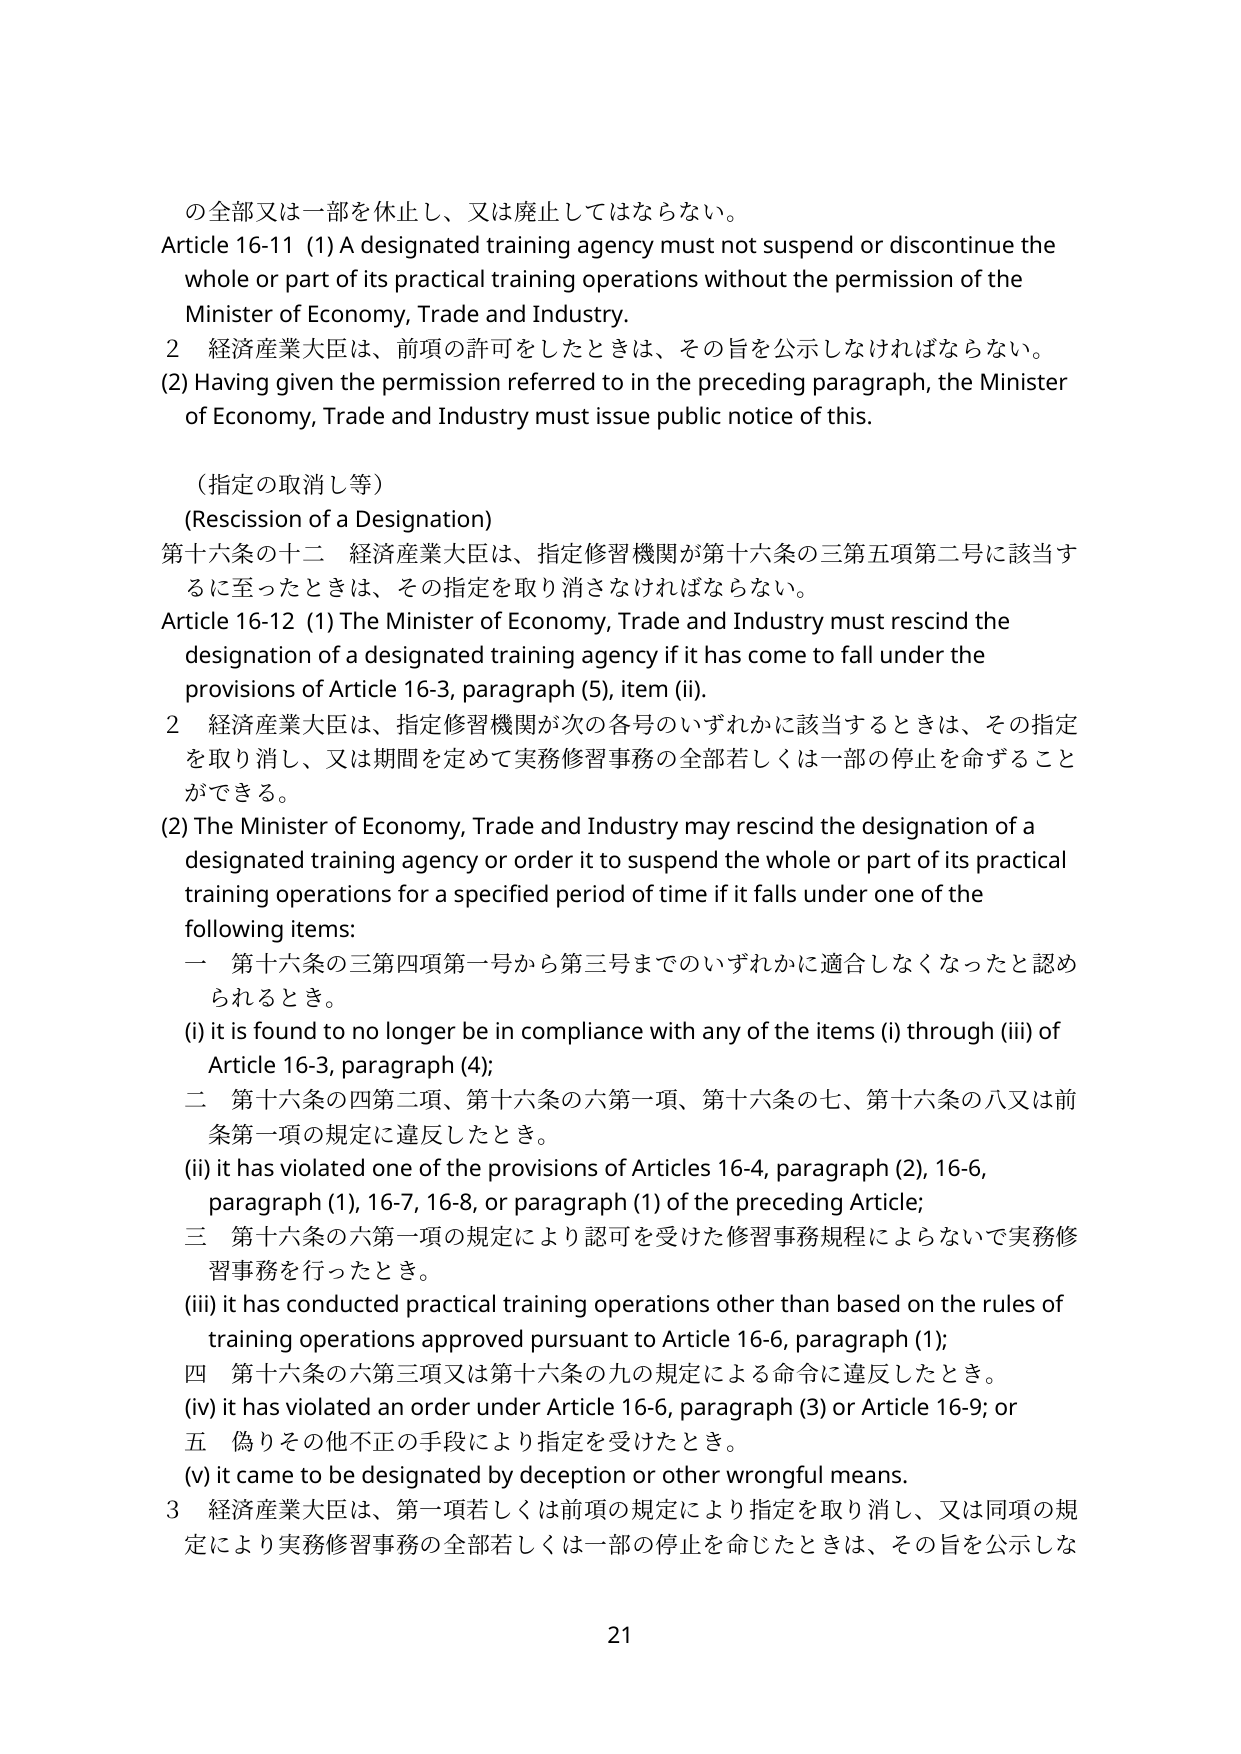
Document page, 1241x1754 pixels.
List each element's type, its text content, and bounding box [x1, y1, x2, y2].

text (2) Having given the permission referred to in the preceding paragraph, the Minister of Economy, Trade and Industry must issue public notice of this. [161, 364, 1079, 433]
text ２ 経済産業大臣は、指定修習機関が次の各号のいずれかに該当するときは、その指定を取り消し、又は期間を定めて実務修習事務の全部若しくは一部の停止を命ずることができる。 [161, 706, 1079, 809]
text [161, 194, 1079, 228]
text ２ 経済産業大臣は、前項の許可をしたときは、その旨を公示しなければならない。 [161, 330, 1079, 364]
text 三 第十六条の六第一項の規定により認可を受けた修習事務規程によらないで実務修習事務を行ったとき。 [184, 1219, 1079, 1287]
text (i) it is found to no longer be in compliance with any of the items (i) through (iii) of Article 16-3, paragraph (4); [184, 1014, 1079, 1082]
text Article 16-11 (1) A designated training agency must not suspend or discontinue the whole or part of its practical training operations without the permission of the Minister of Economy, Trade and Industry. [161, 228, 1079, 330]
text 第十六条の十二 経済産業大臣は、指定修習機関が第十六条の三第五項第二号に該当するに至ったときは、その指定を取り消さなければならない。 [161, 535, 1079, 604]
text (Rescission of a Designation) [184, 501, 1079, 535]
text (ii) it has violated one of the provisions of Articles 16-4, paragraph (2), 16-6, paragraph (1), 16-7, 16-8, or paragraph (1) of the preceding Article; [184, 1150, 1079, 1219]
text (v) it came to be designated by deception or other wrongful means. [184, 1458, 1079, 1492]
text （指定の取消し等） [184, 467, 1079, 501]
text (2) The Minister of Economy, Trade and Industry may rescind the designation of a designated training agency or order it to suspend the whole or part of its practical training operations for a specified period of time if it falls under one of the following items: [161, 809, 1079, 945]
text Article 16-12 (1) The Minister of Economy, Trade and Industry must rescind the designation of a designated training agency if it has come to fall under the provisions of Article 16-3, paragraph (5), item (ii). [161, 604, 1079, 706]
text 二 第十六条の四第二項、第十六条の六第一項、第十六条の七、第十六条の八又は前条第一項の規定に違反したとき。 [184, 1082, 1079, 1150]
text 一 第十六条の三第四項第一号から第三号までのいずれかに適合しなくなったと認められるとき。 [184, 945, 1079, 1014]
text 五 偽りその他不正の手段により指定を受けたとき。 [184, 1424, 1079, 1458]
text 四 第十六条の六第三項又は第十六条の九の規定による命令に違反したとき。 [184, 1355, 1079, 1389]
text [161, 1492, 1079, 1560]
text (iii) it has conducted practical training operations other than based on the rules of training operations approved pursuant to Article 16-6, paragraph (1); [184, 1287, 1079, 1355]
text (iv) it has violated an order under Article 16-6, paragraph (3) or Article 16-9; or [184, 1389, 1079, 1424]
